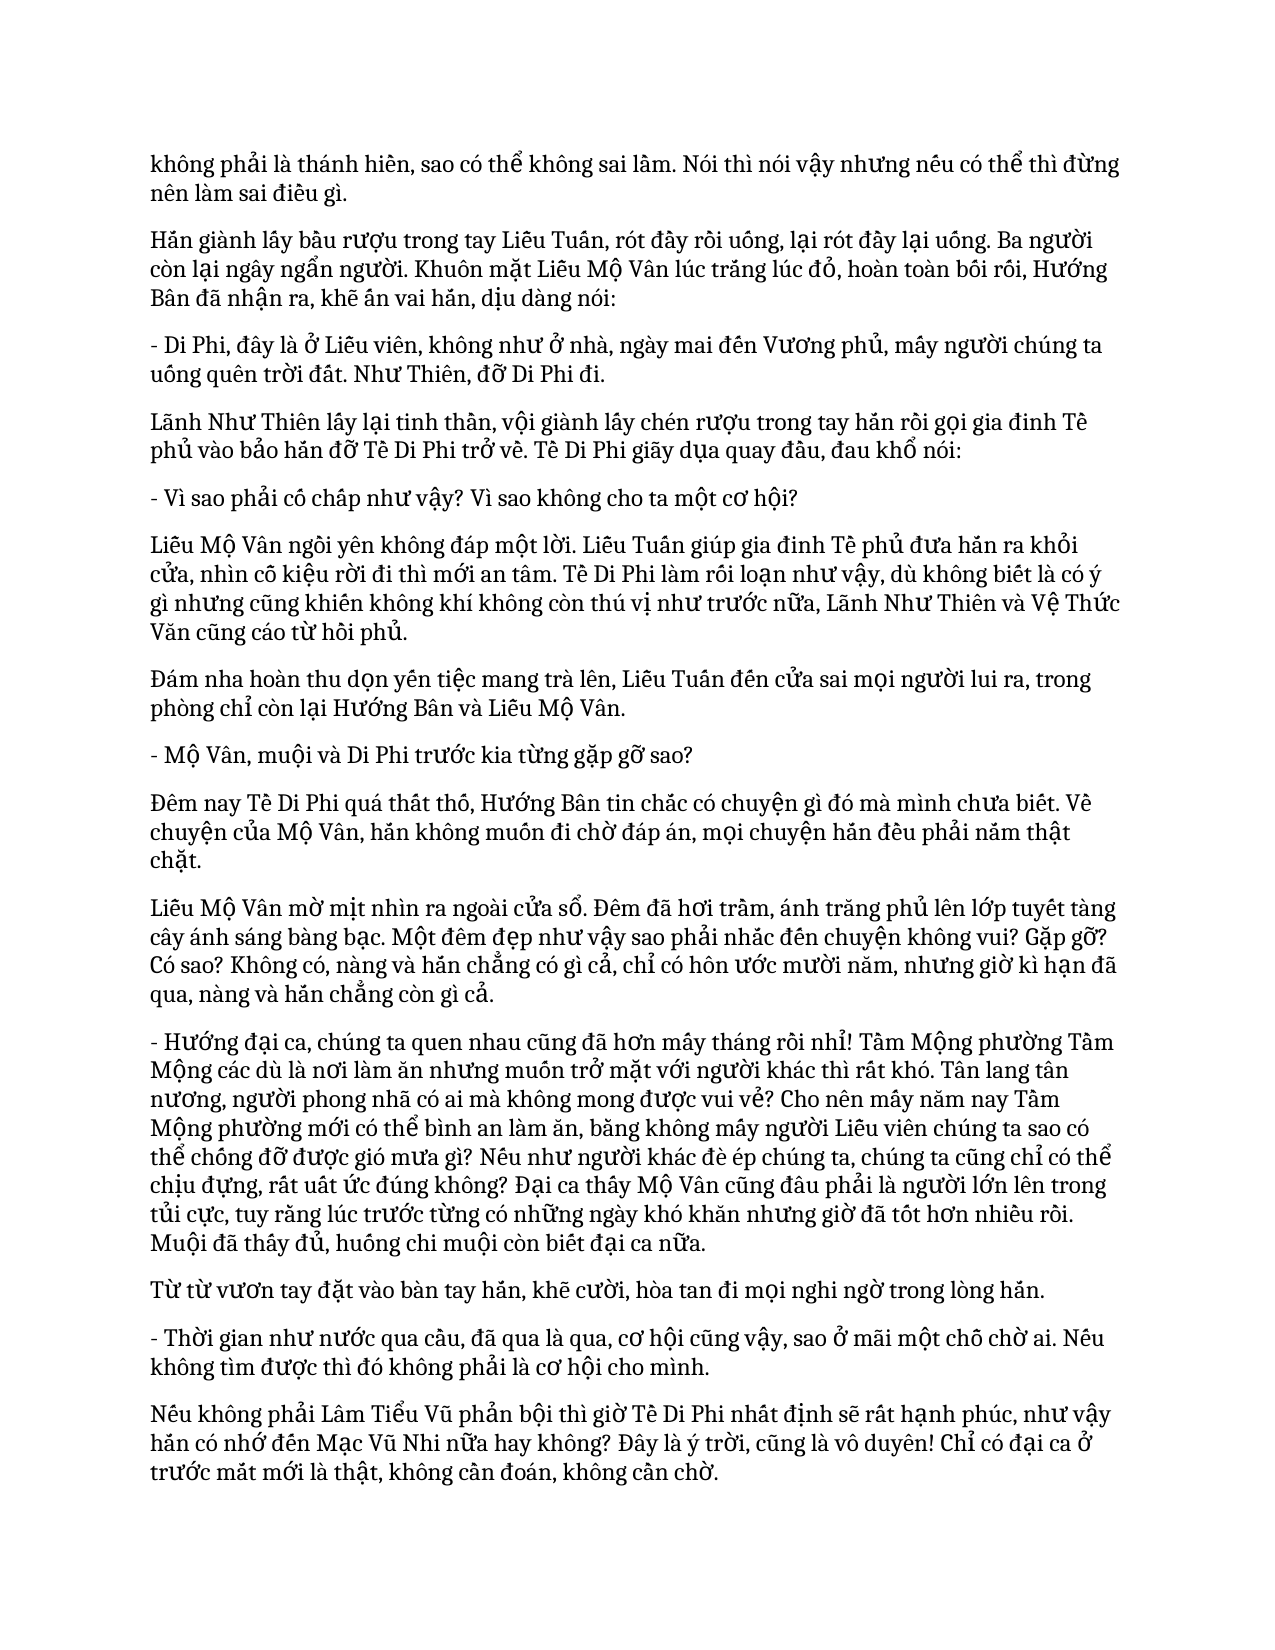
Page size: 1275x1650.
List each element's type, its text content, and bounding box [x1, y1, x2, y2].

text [150, 150, 1125, 207]
text Hắn giành lấy bầu rượu trong tay Liễu Tuấn, rót đầy rồi uống, lại rót đầy lại uống. Ba người còn lại ngây ngẩn người. Khuôn mặt Liễu Mộ Vân lúc trắng lúc đỏ, hoàn toàn bối rối, Hướng Bân đã nhận ra, khẽ ấn vai hắn, dịu dàng nói: [150, 226, 1125, 312]
text - Thời gian như nước qua cầu, đã qua là qua, cơ hội cũng vậy, sao ở mãi một chỗ chờ ai. Nếu không tìm được thì đó không phải là cơ hội cho mình. [150, 1324, 1125, 1381]
text - Di Phi, đây là ở Liễu viên, không như ở nhà, ngày mai đến Vương phủ, mấy người chúng ta uống quên trời đất. Như Thiên, đỡ Di Phi đi. [150, 331, 1125, 389]
text Nếu không phải Lâm Tiểu Vũ phản bội thì giờ Tề Di Phi nhất định sẽ rất hạnh phúc, như vậy hắn có nhớ đến Mạc Vũ Nhi nữa hay không? Đây là ý trời, cũng là vô duyên! Chỉ có đại ca ở trước mắt mới là thật, không cần đoán, không cần chờ. [150, 1400, 1125, 1486]
text - Mộ Vân, muội và Di Phi trước kia từng gặp gỡ sao? [150, 741, 1125, 770]
text Đám nha hoàn thu dọn yến tiệc mang trà lên, Liễu Tuấn đến cửa sai mọi người lui ra, trong phòng chỉ còn lại Hướng Bân và Liễu Mộ Vân. [150, 665, 1125, 722]
text - Vì sao phải cố chấp như vậy? Vì sao không cho ta một cơ hội? [150, 484, 1125, 512]
text - Hướng đại ca, chúng ta quen nhau cũng đã hơn mấy tháng rồi nhỉ! Tầm Mộng phường Tầm Mộng các dù là nơi làm ăn nhưng muốn trở mặt với người khác thì rất khó. Tân lang tân nương, người phong nhã có ai mà không mong được vui vẻ? Cho nên mấy năm nay Tầm Mộng phường mới có thể bình an làm ăn, bằng không mấy người Liễu viên chúng ta sao có thể chống đỡ được gió mưa gì? Nếu như người khác đè ép chúng ta, chúng ta cũng chỉ có thể chịu đựng, rất uất ức đúng không? Đại ca thấy Mộ Vân cũng đâu phải là người lớn lên trong tủi cực, tuy rằng lúc trước từng có những ngày khó khăn nhưng giờ đã tốt hơn nhiều rồi. Muội đã thấy đủ, huống chi muội còn biết đại ca nữa. [150, 1027, 1125, 1257]
text Lãnh Như Thiên lấy lại tinh thần, vội giành lấy chén rượu trong tay hắn rồi gọi gia đinh Tề phủ vào bảo hắn đỡ Tề Di Phi trở về. Tề Di Phi giãy dụa quay đầu, đau khổ nói: [150, 407, 1125, 465]
text Liễu Mộ Vân ngồi yên không đáp một lời. Liễu Tuấn giúp gia đinh Tề phủ đưa hắn ra khỏi cửa, nhìn cỗ kiệu rời đi thì mới an tâm. Tề Di Phi làm rối loạn như vậy, dù không biết là có ý gì nhưng cũng khiến không khí không còn thú vị như trước nữa, Lãnh Như Thiên và Vệ Thức Văn cũng cáo từ hồi phủ. [150, 531, 1125, 646]
text Liễu Mộ Vân mờ mịt nhìn ra ngoài cửa sổ. Đêm đã hơi trầm, ánh trăng phủ lên lớp tuyết tàng cây ánh sáng bàng bạc. Một đêm đẹp như vậy sao phải nhắc đến chuyện không vui? Gặp gỡ? Có sao? Không có, nàng và hắn chẳng có gì cả, chỉ có hôn ước mười năm, nhưng giờ kì hạn đã qua, nàng và hắn chẳng còn gì cả. [150, 894, 1125, 1009]
text Từ từ vươn tay đặt vào bàn tay hắn, khẽ cười, hòa tan đi mọi nghi ngờ trong lòng hắn. [150, 1276, 1125, 1305]
text Đêm nay Tề Di Phi quá thất thố, Hướng Bân tin chắc có chuyện gì đó mà mình chưa biết. Về chuyện của Mộ Vân, hắn không muốn đi chờ đáp án, mọi chuyện hắn đều phải nắm thật chặt. [150, 789, 1125, 875]
